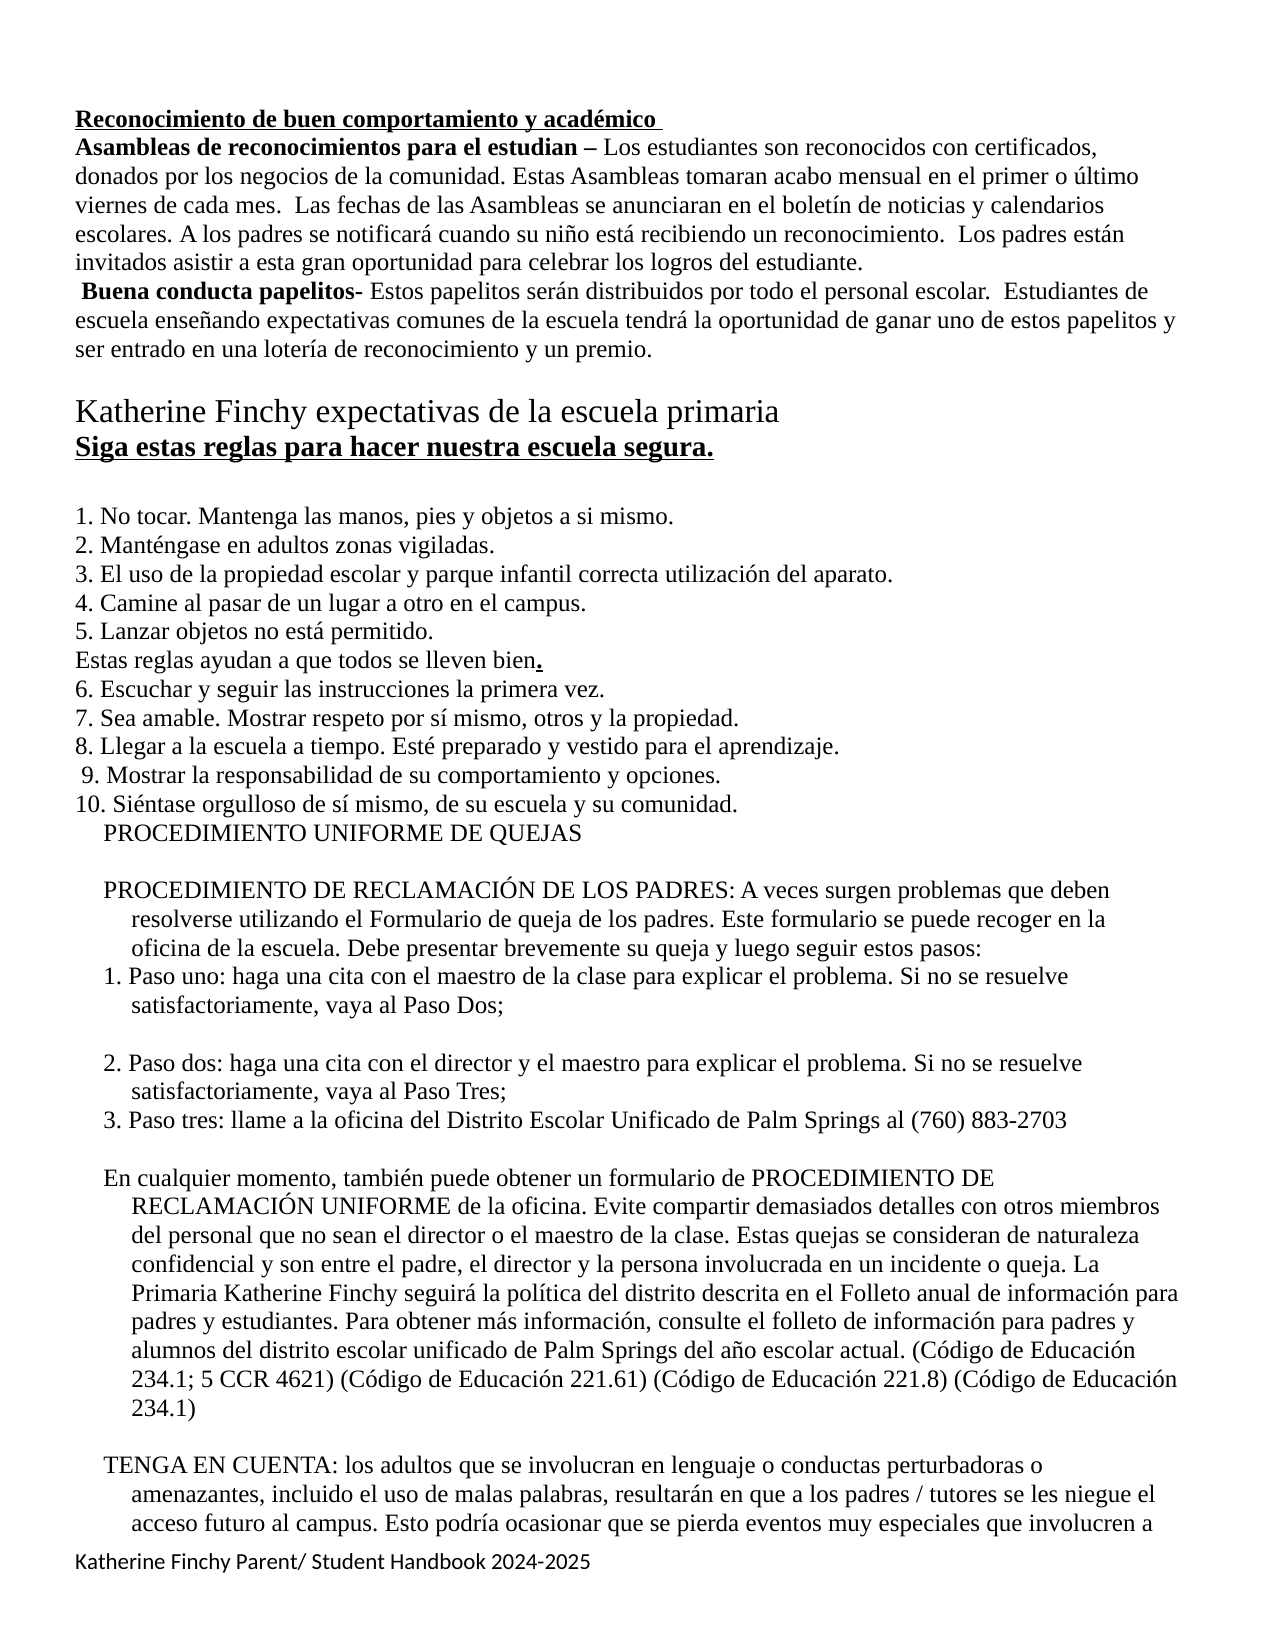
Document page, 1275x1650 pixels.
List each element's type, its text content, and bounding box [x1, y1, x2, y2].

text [103, 1450, 1181, 1536]
text Siga estas reglas para hacer nuestra escuela segura. [75, 429, 1181, 463]
text 8. Llegar a la escuela a tiempo. Esté preparado y vestido para el aprendizaje. [75, 731, 1181, 760]
text PROCEDIMIENTO UNIFORME DE QUEJAS [103, 818, 1181, 846]
text 3. El uso de la propiedad escolar y parque infantil correcta utilización del aparato. [75, 559, 1181, 588]
text 5. Lanzar objetos no está permitido. [75, 616, 1181, 645]
text 4. Camine al pasar de un lugar a otro en el campus. [75, 588, 1181, 616]
text 3. Paso tres: llame a la oficina del Distrito Escolar Unificado de Palm Springs al (760) 883-2703 [103, 1105, 1181, 1134]
text Reconocimiento de buen comportamiento y académico [75, 104, 1181, 132]
text PROCEDIMIENTO DE RECLAMACIÓN DE LOS PADRES: A veces surgen problemas que deben resolverse utilizando el Formulario de queja de los padres. Este formulario se puede recoger en la oficina de la escuela. Debe presentar brevemente su queja y luego seguir estos pasos: [103, 875, 1181, 961]
text 9. Mostrar la responsabilidad de su comportamiento y opciones. [75, 760, 1181, 789]
text 7. Sea amable. Mostrar respeto por sí mismo, otros y la propiedad. [75, 703, 1181, 731]
text En cualquier momento, también puede obtener un formulario de PROCEDIMIENTO DE RECLAMACIÓN UNIFORME de la oficina. Evite compartir demasiados detalles con otros miembros del personal que no sean el director o el maestro de la clase. Estas quejas se consideran de naturaleza confidencial y son entre el padre, el director y la persona involucrada en un incidente o queja. La Primaria Katherine Finchy seguirá la política del distrito descrita en el Folleto anual de información para padres y estudiantes. Para obtener más información, consulte el folleto de información para padres y alumnos del distrito escolar unificado de Palm Springs del año escolar actual. (Código de Educación 234.1; 5 CCR 4621) (Código de Educación 221.61) (Código de Educación 221.8) (Código de Educación 234.1) [103, 1163, 1181, 1421]
text Asambleas de reconocimientos para el estudian – Los estudiantes son reconocidos con certificados, donados por los negocios de la comunidad. Estas Asambleas tomaran acabo mensual en el primer o último viernes de cada mes. Las fechas de las Asambleas se anunciaran en el boletín de noticias y calendarios escolares. A los padres se notificará cuando su niño está recibiendo un reconocimiento. Los padres están invitados asistir a esta gran oportunidad para celebrar los logros del estudiante. [75, 132, 1181, 276]
text 1. No tocar. Mantenga las manos, pies y objetos a si mismo. [75, 501, 1181, 530]
text Buena conducta papelitos- Estos papelitos serán distribuidos por todo el personal escolar. Estudiantes de escuela enseñando expectativas comunes de la escuela tendrá la oportunidad de ganar uno de estos papelitos y ser entrado en una lotería de reconocimiento y un premio. [75, 276, 1181, 362]
text 6. Escuchar y seguir las instrucciones la primera vez. [75, 674, 1181, 703]
text 2. Manténgase en adultos zonas vigiladas. [75, 530, 1181, 559]
text Katherine Finchy expectativas de la escuela primaria [75, 391, 1181, 429]
text 2. Paso dos: haga una cita con el director y el maestro para explicar el problema. Si no se resuelve satisfactoriamente, vaya al Paso Tres; [103, 1048, 1181, 1105]
text 1. Paso uno: haga una cita con el maestro de la clase para explicar el problema. Si no se resuelve satisfactoriamente, vaya al Paso Dos; [103, 961, 1181, 1019]
text 10. Siéntase orgulloso de sí mismo, de su escuela y su comunidad. [75, 789, 1181, 818]
text Estas reglas ayudan a que todos se lleven bien. [75, 645, 1181, 674]
